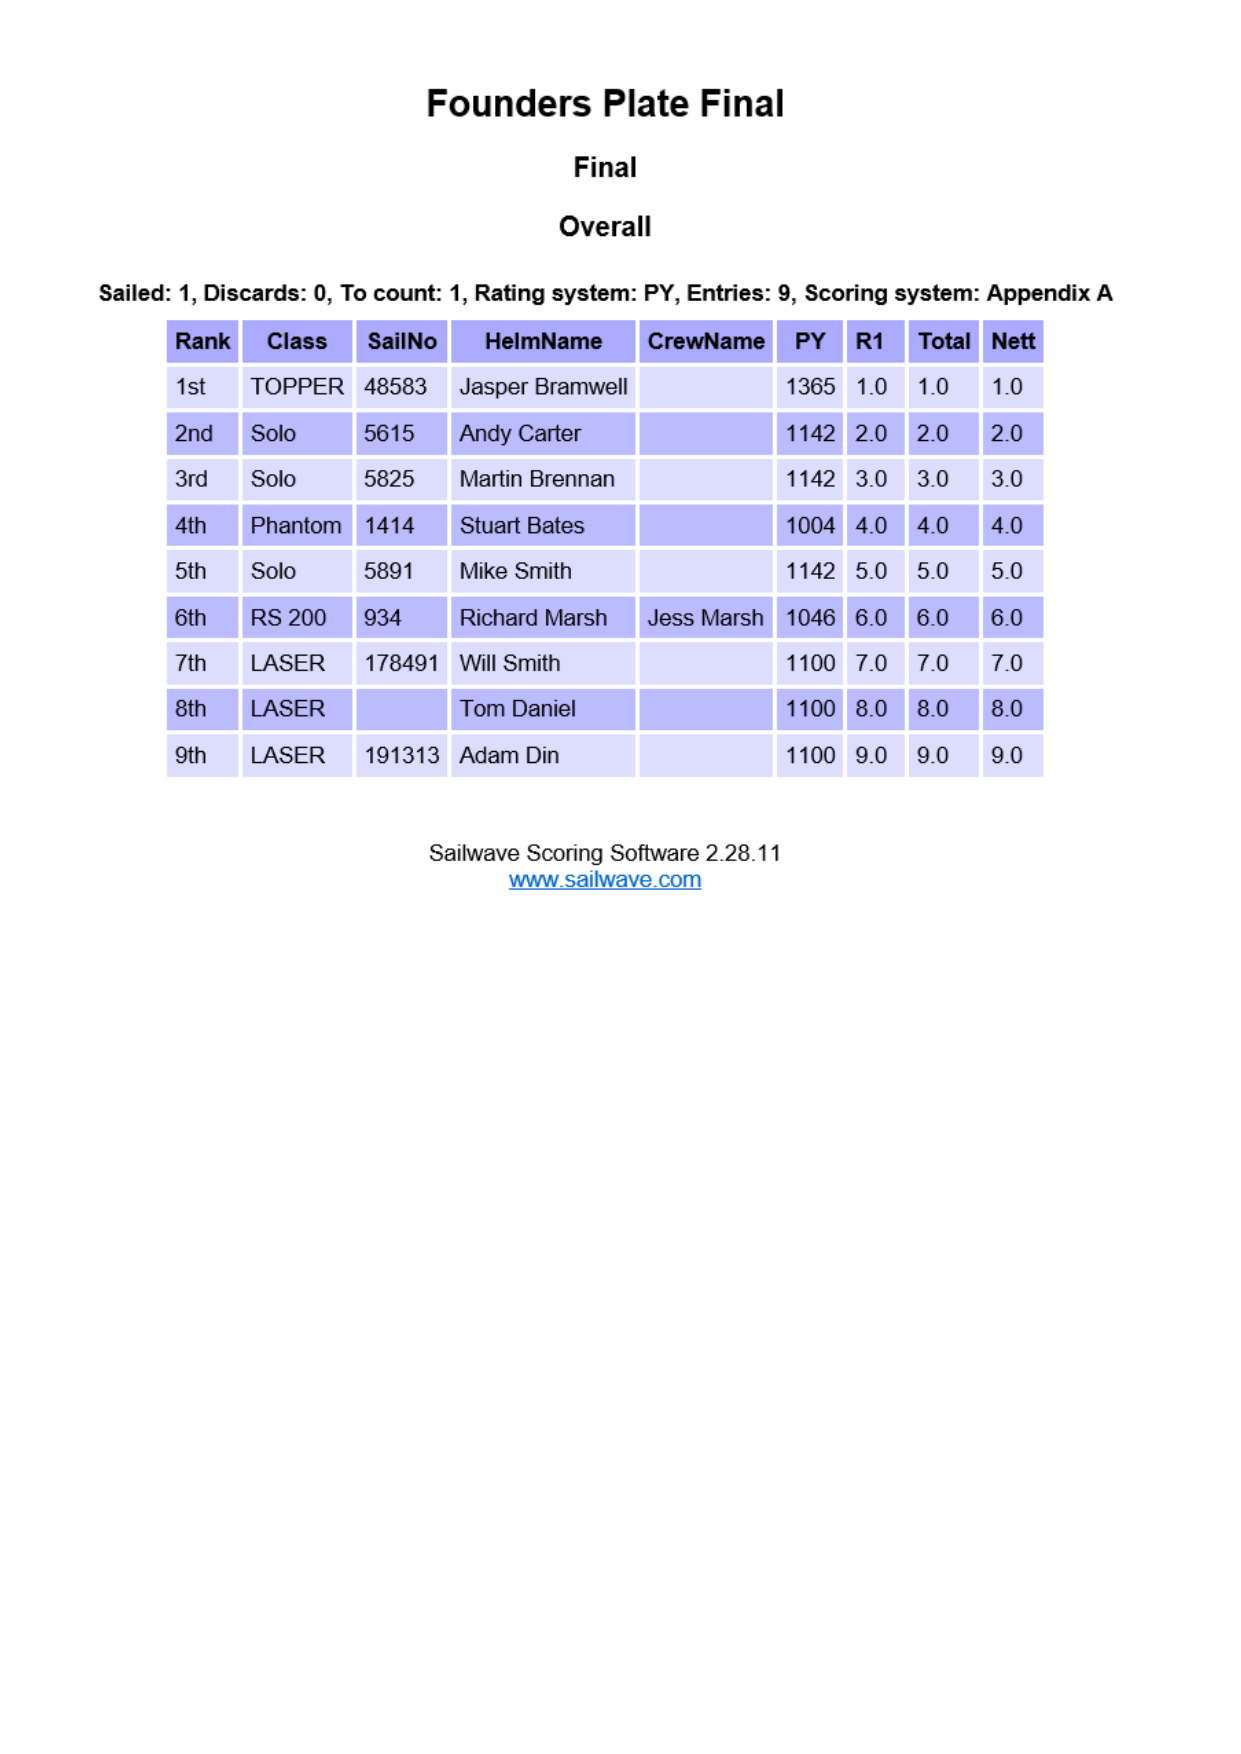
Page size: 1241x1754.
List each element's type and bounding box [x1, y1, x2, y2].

picture [75, 75, 1155, 923]
